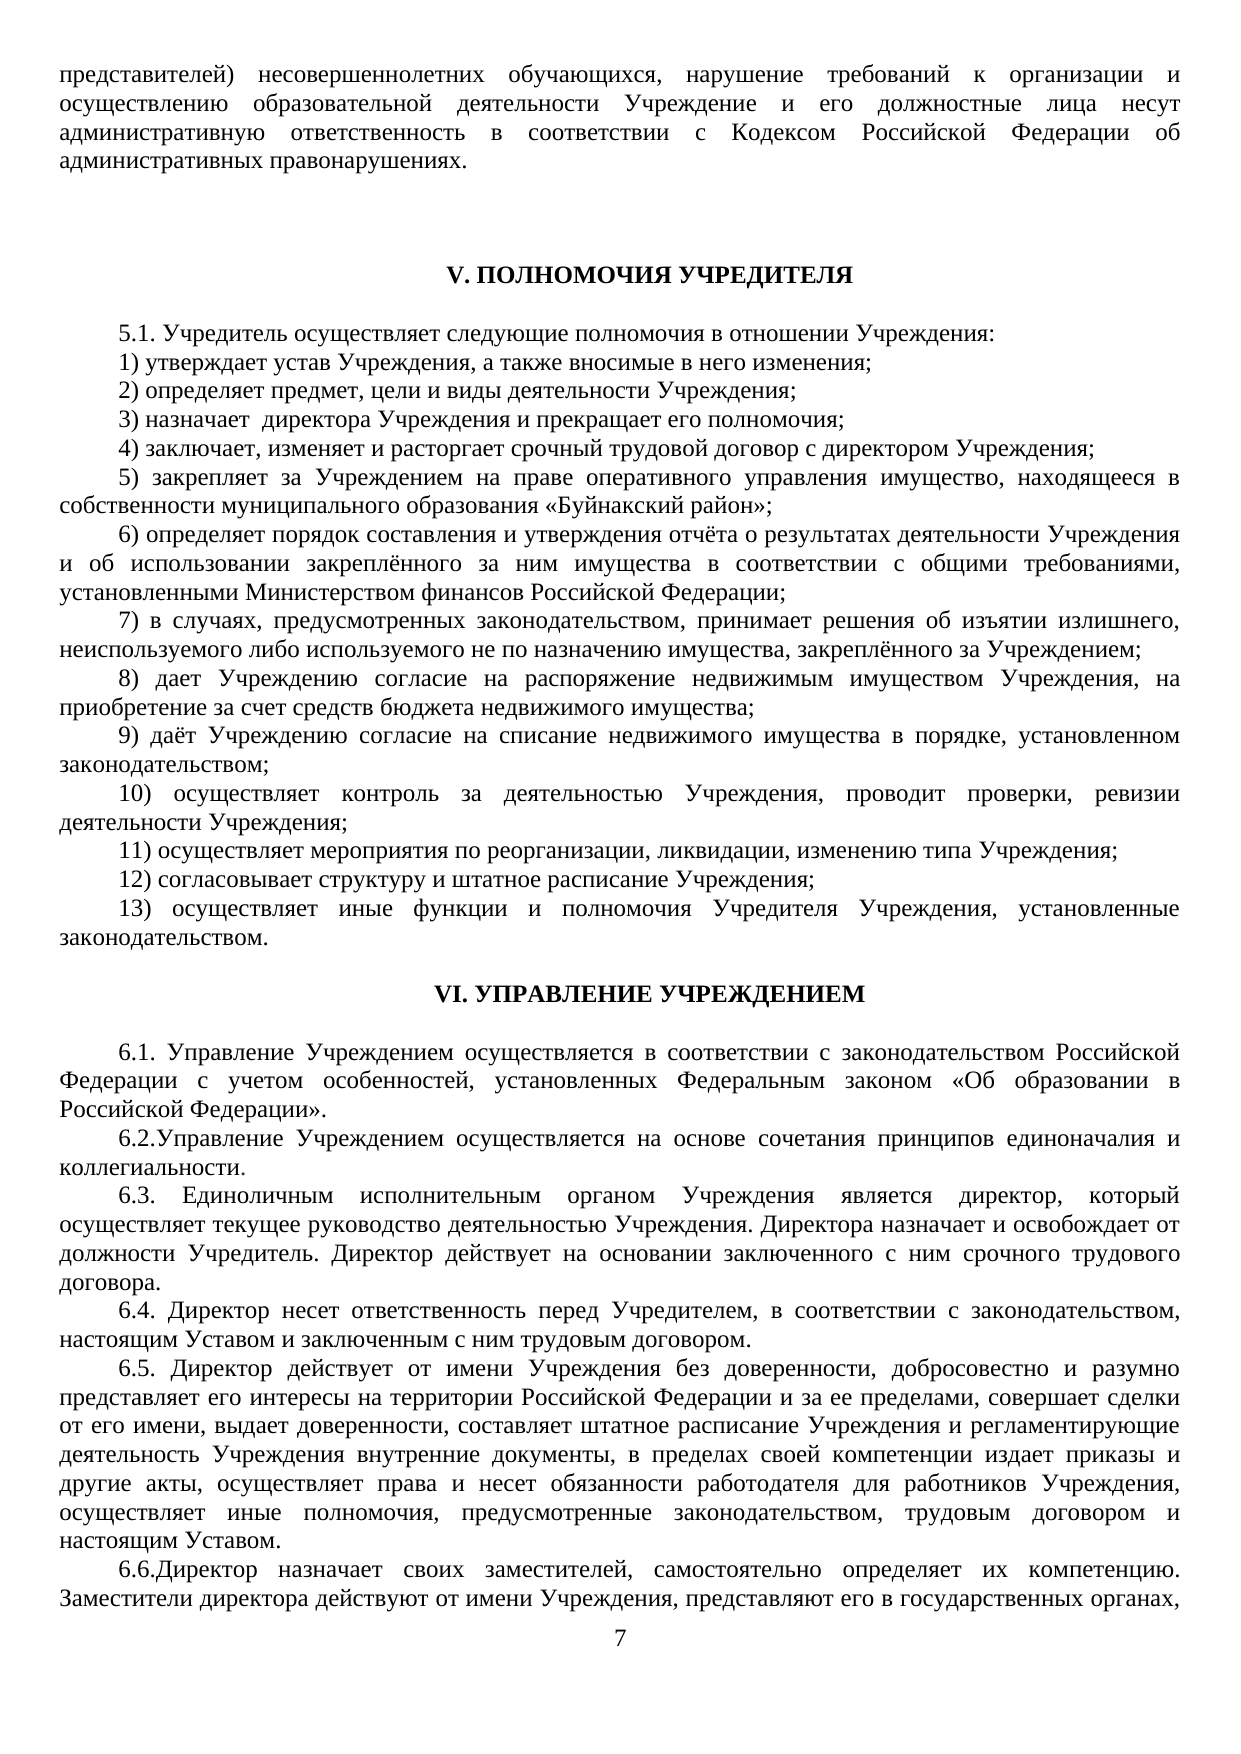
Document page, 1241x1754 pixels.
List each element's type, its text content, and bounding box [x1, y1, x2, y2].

text 3) назначает директора Учреждения и прекращает его полномочия; [59, 404, 1181, 433]
text 6.4. Директор несет ответственность перед Учредителем, в соответствии с законодательством, настоящим Уставом и заключенным с ним трудовым договором. [59, 1295, 1181, 1353]
text 5.1. Учредитель осуществляет следующие полномочия в отношении Учреждения: [59, 318, 1181, 347]
text 13) осуществляет иные функции и полномочия Учредителя Учреждения, установленные законодательством. [59, 893, 1181, 950]
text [59, 1554, 1181, 1612]
text 4) заключает, изменяет и расторгает срочный трудовой договор с директором Учреждения; [59, 433, 1181, 462]
text 6) определяет порядок составления и утверждения отчёта о результатах деятельности Учреждения и об использовании закреплённого за ним имущества в соответствии с общими требованиями, установленными Министерством финансов Российской Федерации; [59, 519, 1181, 605]
text 7) в случаях, предусмотренных законодательством, принимает решения об изъятии излишнего, неиспользуемого либо используемого не по назначению имущества, закреплённого за Учреждением; [59, 605, 1181, 663]
text 6.3. Единоличным исполнительным органом Учреждения является директор, который осуществляет текущее руководство деятельностью Учреждения. Директора назначает и освобождает от должности Учредитель. Директор действует на основании заключенного с ним срочного трудового договора. [59, 1180, 1181, 1295]
text 6.5. Директор действует от имени Учреждения без доверенности, добросовестно и разумно представляет его интересы на территории Российской Федерации и за ее пределами, совершает сделки от его имени, выдает доверенности, составляет штатное расписание Учреждения и регламентирующие деятельность Учреждения внутренние документы, в пределах своей компетенции издает приказы и другие акты, осуществляет права и несет обязанности работодателя для работников Учреждения, осуществляет иные полномочия, предусмотренные законодательством, трудовым договором и настоящим Уставом. [59, 1353, 1181, 1554]
text VI. УПРАВЛЕНИЕ УЧРЕЖДЕНИЕМ [59, 979, 1181, 1008]
text 5) закрепляет за Учреждением на праве оперативного управления имущество, находящееся в собственности муниципального образования «Буйнакский район»; [59, 462, 1181, 519]
text 6.1. Управление Учреждением осуществляется в соответствии с законодательством Российской Федерации с учетом особенностей, установленных Федеральным законом «Об образовании в Российской Федерации». [59, 1037, 1181, 1123]
text 2) определяет предмет, цели и виды деятельности Учреждения; [59, 375, 1181, 404]
text 8) дает Учреждению согласие на распоряжение недвижимым имуществом Учреждения, на приобретение за счет средств бюджета недвижимого имущества; [59, 663, 1181, 720]
text 12) согласовывает структуру и штатное расписание Учреждения; [59, 864, 1181, 893]
text 6.2.Управление Учреждением осуществляется на основе сочетания принципов единоначалия и коллегиальности. [59, 1123, 1181, 1180]
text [59, 59, 1181, 174]
text 10) осуществляет контроль за деятельностью Учреждения, проводит проверки, ревизии деятельности Учреждения; [59, 778, 1181, 835]
text V. ПОЛНОМОЧИЯ УЧРЕДИТЕЛЯ [59, 260, 1181, 289]
text 9) даёт Учреждению согласие на списание недвижимого имущества в порядке, установленном законодательством; [59, 720, 1181, 778]
text 11) осуществляет мероприятия по реорганизации, ликвидации, изменению типа Учреждения; [59, 835, 1181, 864]
text 1) утверждает устав Учреждения, а также вносимые в него изменения; [59, 347, 1181, 375]
